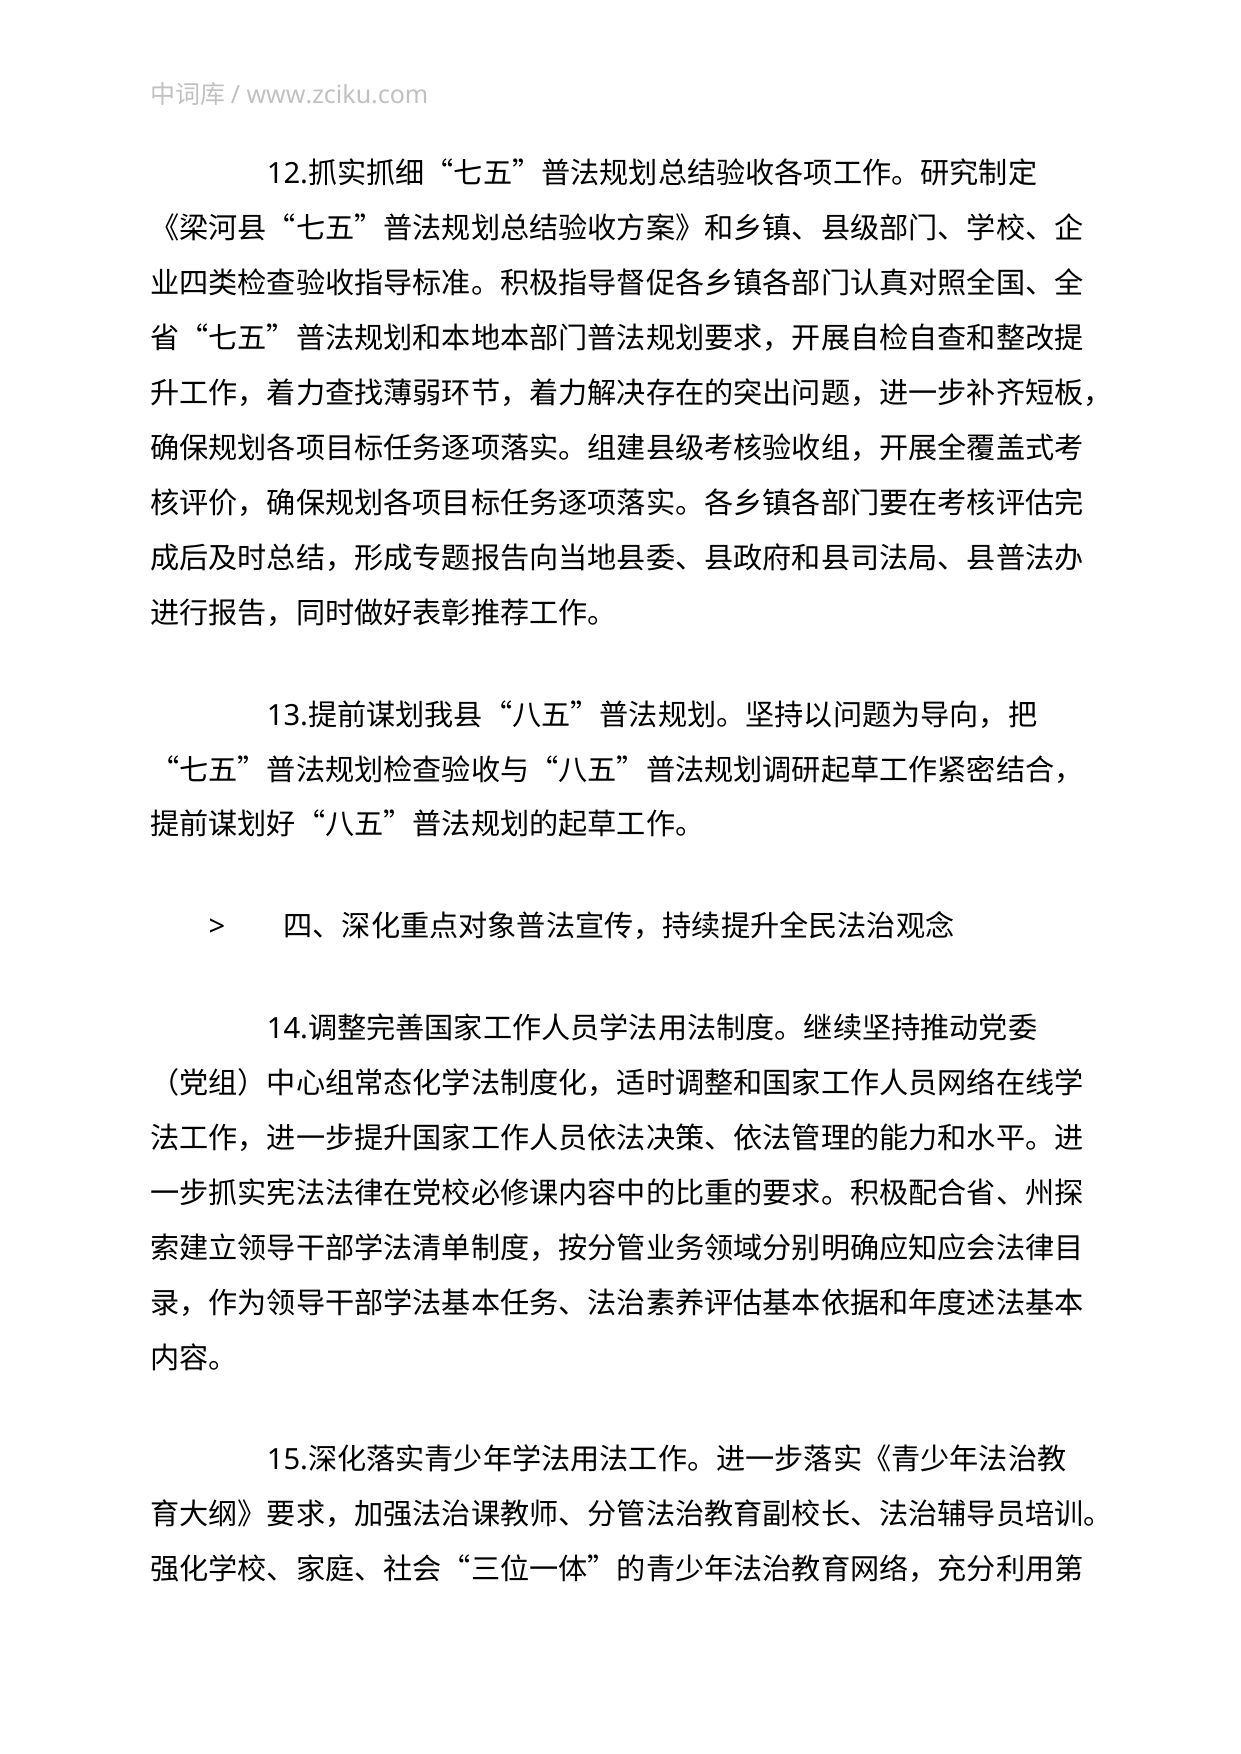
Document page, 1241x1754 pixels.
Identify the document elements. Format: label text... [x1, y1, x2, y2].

text > 四、深化重点对象普法宣传，持续提升全民法治观念 [150, 903, 1090, 945]
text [150, 1436, 1090, 1588]
text 13.提前谋划我县“八五”普法规划。坚持以问题为导向，把“七五”普法规划检查验收与“八五”普法规划调研起草工作紧密结合，提前谋划好“八五”普法规划的起草工作。 [150, 691, 1090, 843]
text 12.抓实抓细“七五”普法规划总结验收各项工作。研究制定《梁河县“七五”普法规划总结验收方案》和乡镇、县级部门、学校、企业四类检查验收指导标准。积极指导督促各乡镇各部门认真对照全国、全省“七五”普法规划和本地本部门普法规划要求，开展自检自查和整改提升工作，着力查找薄弱环节，着力解决存在的突出问题，进一步补齐短板，确保规划各项目标任务逐项落实。组建县级考核验收组，开展全覆盖式考核评价，确保规划各项目标任务逐项落实。各乡镇各部门要在考核评估完成后及时总结，形成专题报告向当地县委、县政府和县司法局、县普法办进行报告，同时做好表彰推荐工作。 [150, 150, 1090, 632]
text 14.调整完善国家工作人员学法用法制度。继续坚持推动党委（党组）中心组常态化学法制度化，适时调整和国家工作人员网络在线学法工作，进一步提升国家工作人员依法决策、依法管理的能力和水平。进一步抓实宪法法律在党校必修课内容中的比重的要求。积极配合省、州探索建立领导干部学法清单制度，按分管业务领域分别明确应知应会法律目录，作为领导干部学法基本任务、法治素养评估基本依据和年度述法基本内容。 [150, 1005, 1090, 1376]
